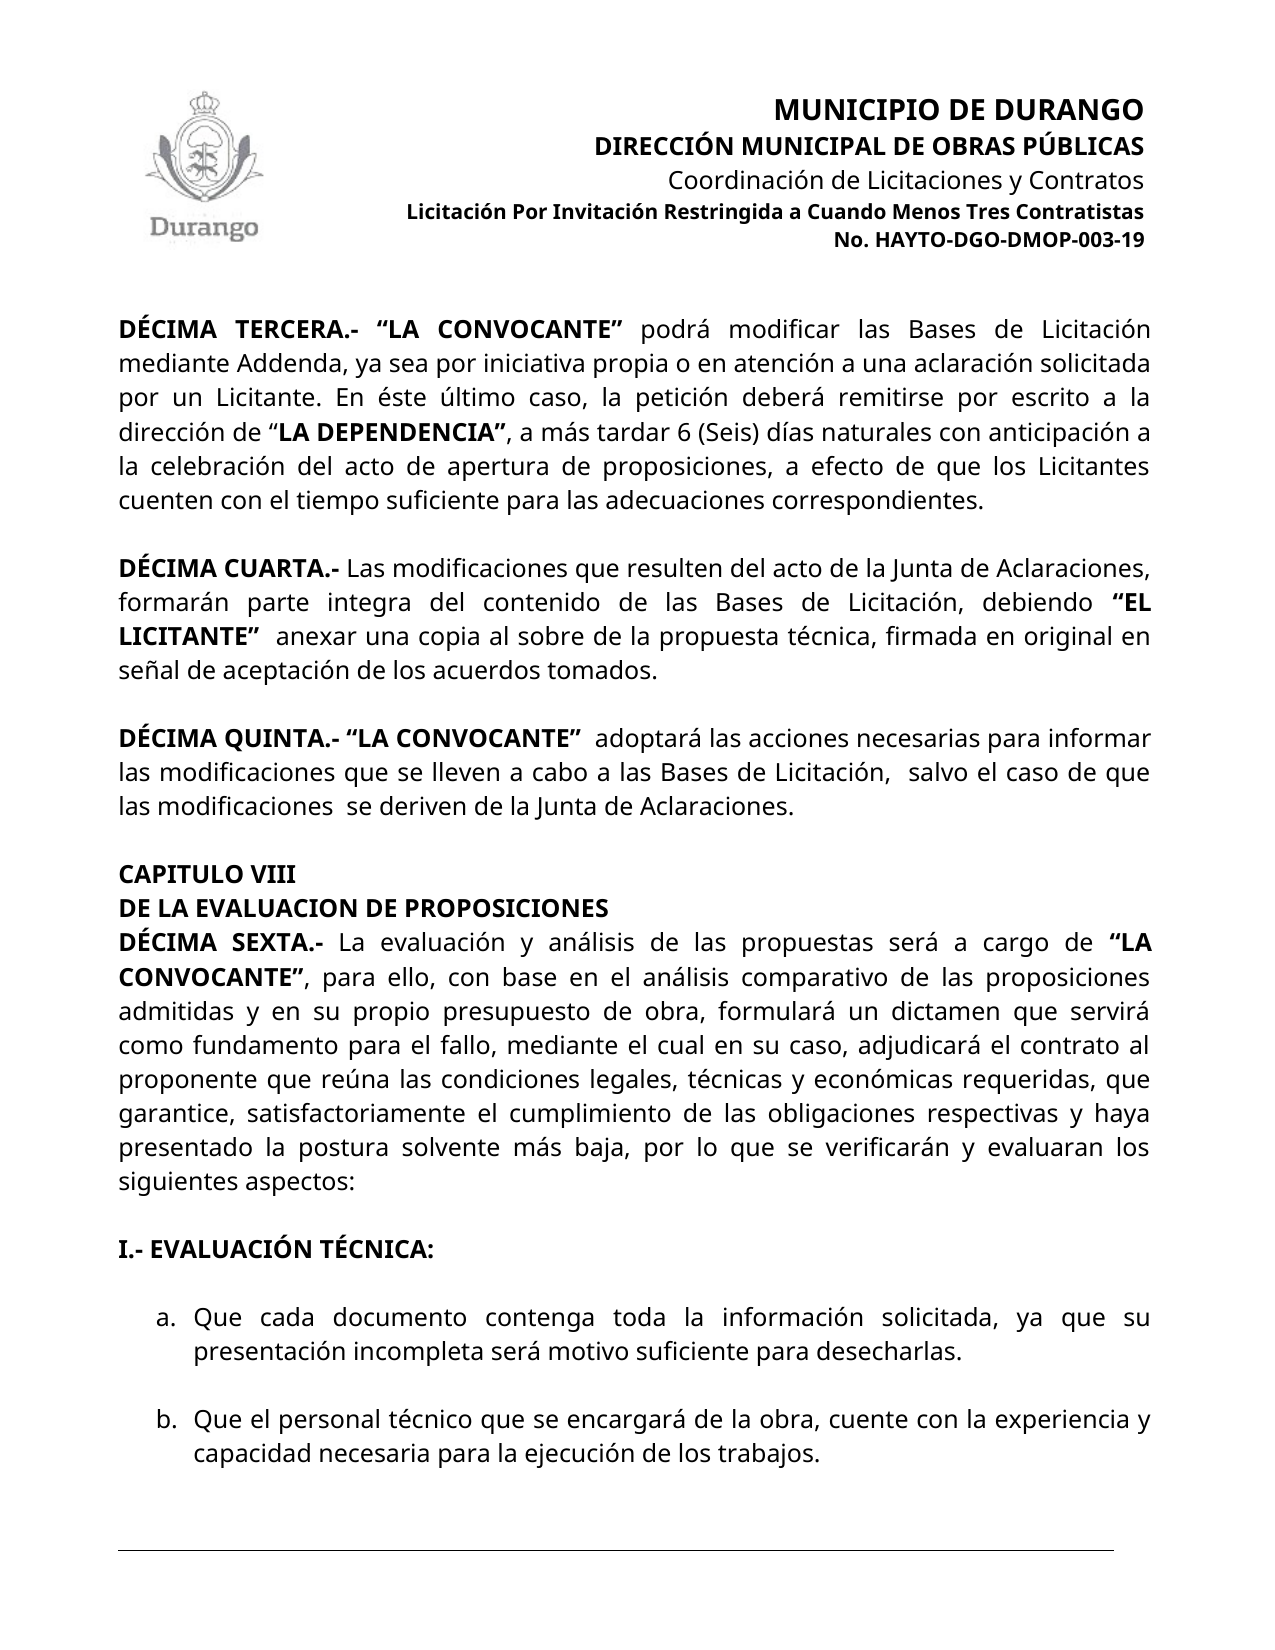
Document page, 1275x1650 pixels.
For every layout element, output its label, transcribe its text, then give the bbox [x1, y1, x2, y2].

picture [133, 89, 269, 250]
list Que el personal técnico que se encargará de la obra, cuente con la experiencia y capacidad necesaria para la ejecución de los trabajos. [156, 1402, 1152, 1470]
text DÉCIMA QUINTA.- “” adoptará las acciones necesarias para informar las modificaciones que se lleven a cabo a las Bases de Licitación, salvo el caso de que las modificaciones se deriven de de Aclaraciones. [118, 721, 1152, 823]
list Que cada documento contenga toda la información solicitada, ya que su presentación incompleta será motivo suficiente para desecharlas. [156, 1300, 1152, 1368]
text DÉCIMA SEXTA.- La evaluación y análisis de las propuestas será a cargo de “”, para ello, con base en el análisis comparativo de las proposiciones admitidas y en su propio presupuesto de obra, formulará un dictamen que servirá como fundamento para el fallo, mediante el cual en su caso, adjudicará el contrato al proponente que reúna las condiciones legales, técnicas y económicas requeridas, que garantice, satisfactoriamente el cumplimiento de las obligaciones respectivas y haya presentado la postura solvente más baja, por lo que se verificarán y evaluaran los siguientes aspectos: [118, 925, 1152, 1198]
text DÉCIMA CUARTA.- Las modificaciones que resulten del acto de de Aclaraciones, formarán parte integra del contenido de las Bases de Licitación, debiendo “EL LICITANTE” anexar una copia al sobre de la propuesta técnica, firmada en original en señal de aceptación de los acuerdos tomados. [118, 550, 1152, 687]
text CAPITULO VIII [118, 857, 1152, 891]
text I.- EVALUACIÓN TÉCNICA: [118, 1232, 1152, 1266]
text DÉCIMA TERCERA.- “” podrá modificar las Bases de Licitación mediante Addenda, ya sea por iniciativa propia o en atención a una aclaración solicitada por un Licitante. En éste último caso, la petición deberá remitirse por escrito a la dirección de “”, a más tardar 6 (Seis) días naturales con anticipación a la celebración del acto de apertura de proposiciones, a efecto de que los Licitantes cuenten con el tiempo suficiente para las adecuaciones correspondientes. [118, 312, 1152, 516]
text DE PROPOSICIONES [118, 891, 1152, 925]
